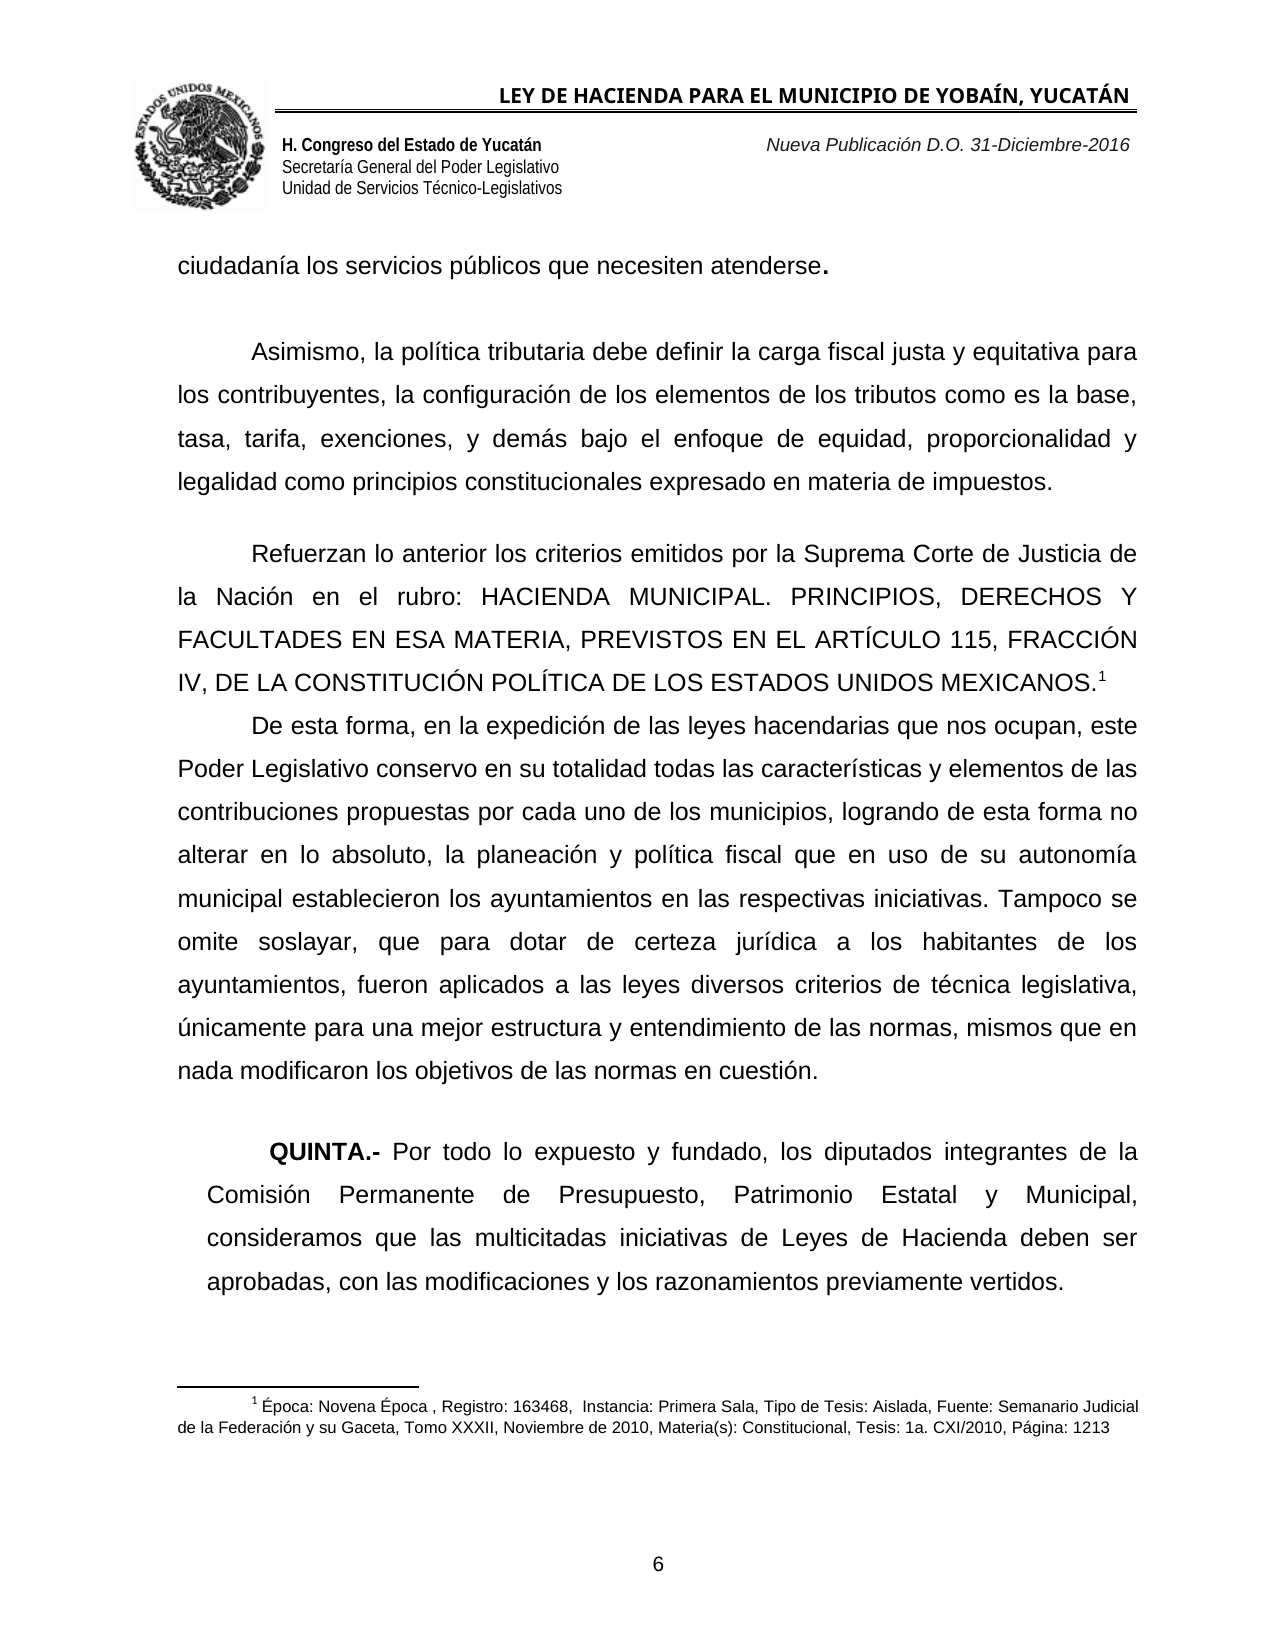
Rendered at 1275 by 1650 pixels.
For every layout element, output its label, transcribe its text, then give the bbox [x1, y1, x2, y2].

text QUINTA.- Por todo lo expuesto y fundado, los diputados integrantes de la Comisión Permanente de Presupuesto, Patrimonio Estatal y Municipal, consideramos que las multicitadas iniciativas de Leyes de Hacienda deben ser aprobadas, con las modificaciones y los razonamientos previamente vertidos. [207, 1137, 1139, 1295]
text Refuerzan lo anterior los criterios emitidos por la Suprema Corte de Justicia de la Nación en el rubro: HACIENDA MUNICIPAL. PRINCIPIOS, DERECHOS Y FACULTADES EN ESA MATERIA, PREVISTOS EN EL ARTÍCULO 115, FRACCIÓN IV, DE LA CONSTITUCIÓN POLÍTICA DE LOS ESTADOS UNIDOS MEXICANOS. [177, 538, 1139, 697]
text Asimismo, la política tributaria debe definir la carga fiscal justa y equitativa para los contribuyentes, la configuración de los elementos de los tributos como es la base, tasa, tarifa, exenciones, y demás bajo el enfoque de equidad, proporcionalidad y legalidad como principios constitucionales expresado en materia de impuestos. [177, 337, 1139, 495]
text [177, 251, 1139, 280]
text De esta forma, en la expedición de las leyes hacendarias que nos ocupan, este Poder Legislativo conservo en su totalidad todas las características y elementos de las contribuciones propuestas por cada uno de los municipios, logrando de esta forma no alterar en lo absoluto, la planeación y política fiscal que en uso de su autonomía municipal establecieron los ayuntamientos en las respectivas iniciativas. Tampoco se omite soslayar, que para dotar de certeza jurídica a los habitantes de los ayuntamientos, fueron aplicados a las leyes diversos criterios de técnica legislativa, únicamente para una mejor estructura y entendimiento de las normas, mismos que en nada modificaron los objetivos de las normas en cuestión. [177, 711, 1139, 1085]
